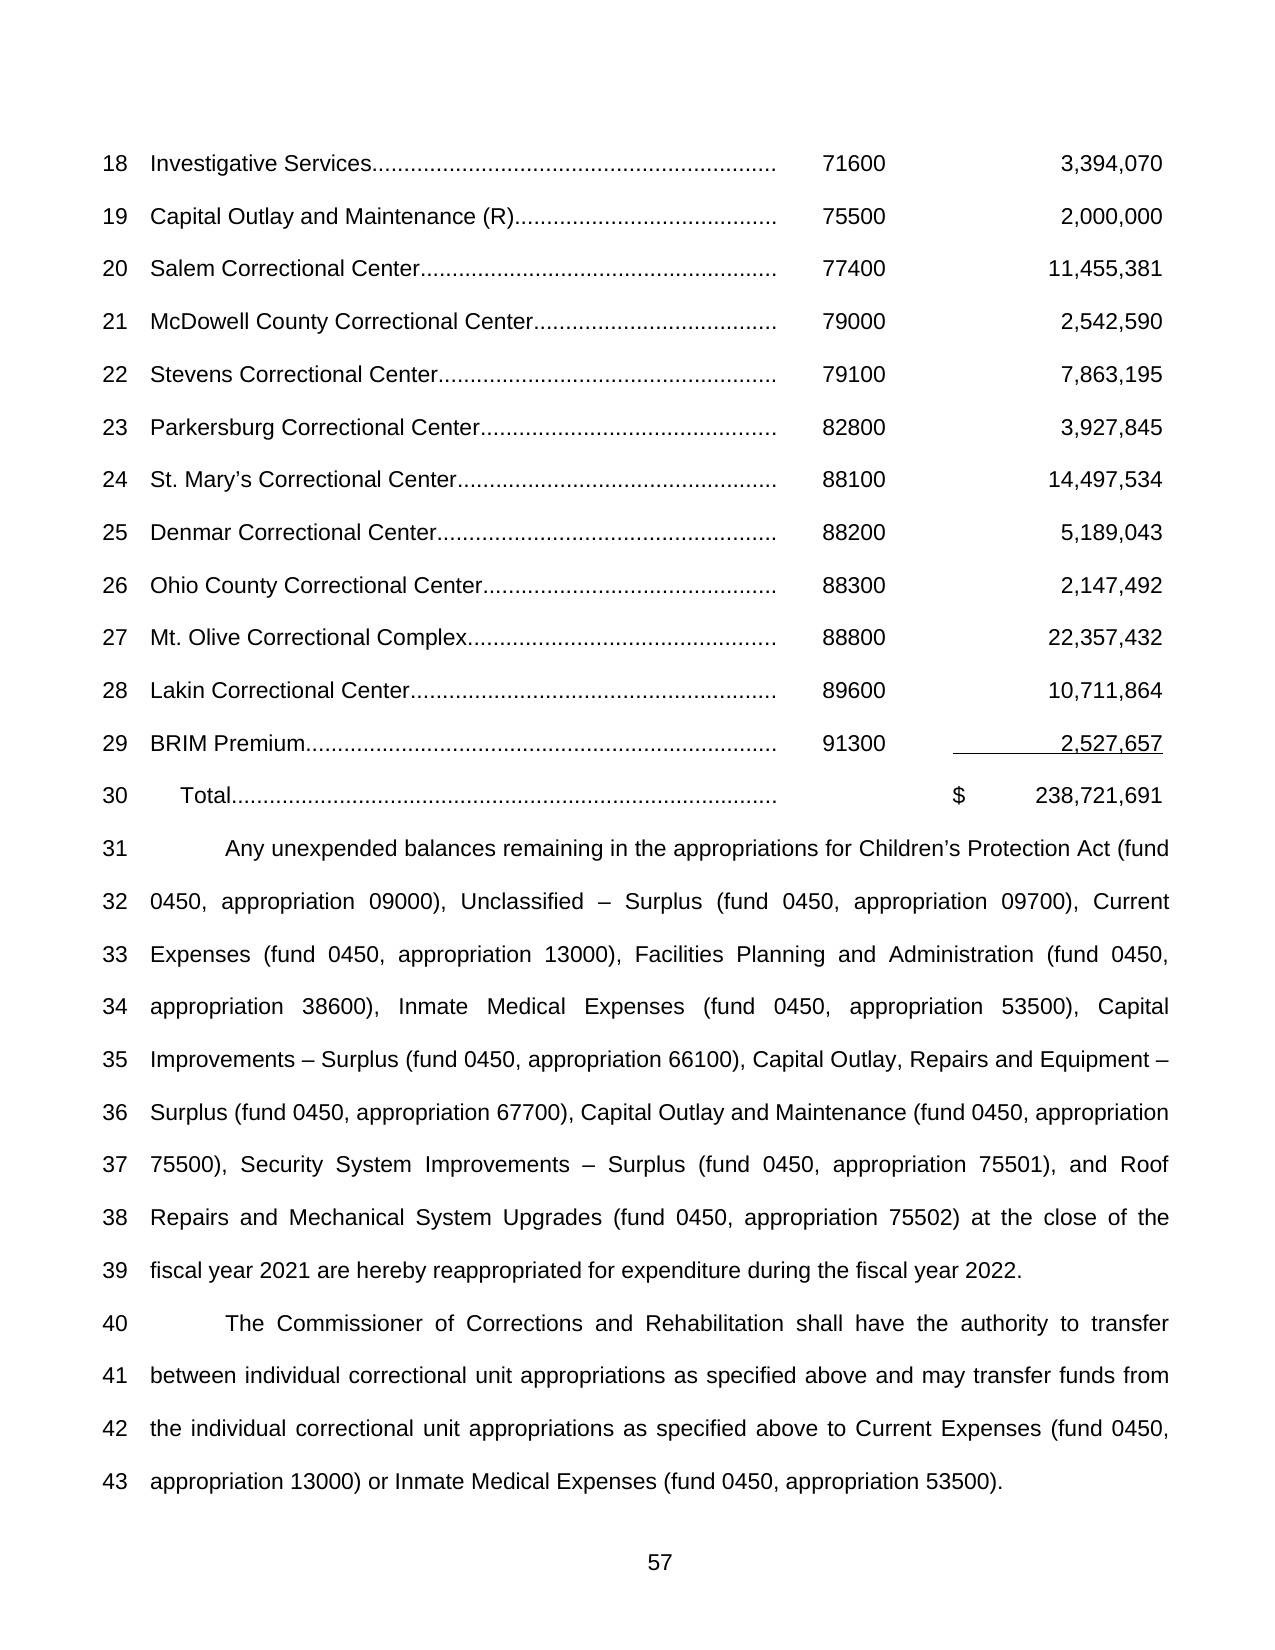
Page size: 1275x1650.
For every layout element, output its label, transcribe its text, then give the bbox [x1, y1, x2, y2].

text Parkersburg Correctional Center 82800 3,927,845 [150, 413, 1170, 440]
text BRIM Premium 91300 2,527,657 [150, 730, 1170, 756]
text McDowell County Correctional Center 79000 2,542,590 [150, 308, 1170, 334]
text Ohio County Correctional Center 88300 2,147,492 [150, 572, 1170, 598]
text St. Mary’s Correctional Center 88100 14,497,534 [150, 466, 1170, 493]
text Capital Outlay and Maintenance (R) 75500 2,000,000 [150, 203, 1170, 229]
text Lakin Correctional Center 89600 10,711,864 [150, 677, 1170, 703]
text Any unexpended balances remaining in the appropriations for Children’s Protection Act (fund 0450, appropriation 09000), Unclassified – Surplus (fund 0450, appropriation 09700), Current Expenses (fund 0450, appropriation 13000), Facilities Planning and Administration (fund 0450, appropriation 38600), Inmate Medical Expenses (fund 0450, appropriation 53500), Capital Improvements – Surplus (fund 0450, appropriation 66100), Capital Outlay, Repairs and Equipment – Surplus (fund 0450, appropriation 67700), Capital Outlay and Maintenance (fund 0450, appropriation 75500), Security System Improvements – Surplus (fund 0450, appropriation 75501), and Roof Repairs and Mechanical System Upgrades (fund 0450, appropriation 75502) at the close of the fiscal year 2021 are hereby reappropriated for expenditure during the fiscal year 2022. [150, 835, 1170, 1283]
text Denmar Correctional Center 88200 5,189,043 [150, 519, 1170, 545]
text Stevens Correctional Center 79100 7,863,195 [150, 361, 1170, 387]
text Total $ 238,721,691 [150, 782, 1170, 809]
text Mt. Olive Correctional Complex 88800 22,357,432 [150, 624, 1170, 651]
text Investigative Services 71600 3,394,070 [150, 150, 1170, 176]
text Salem Correctional Center 77400 11,455,381 [150, 255, 1170, 282]
text The Commissioner of Corrections and Rehabilitation shall have the authority to transfer between individual correctional unit appropriations as specified above and may transfer funds from the individual correctional unit appropriations as specified above to Current Expenses (fund 0450, appropriation 13000) or Inmate Medical Expenses (fund 0450, appropriation 53500). [150, 1309, 1170, 1494]
